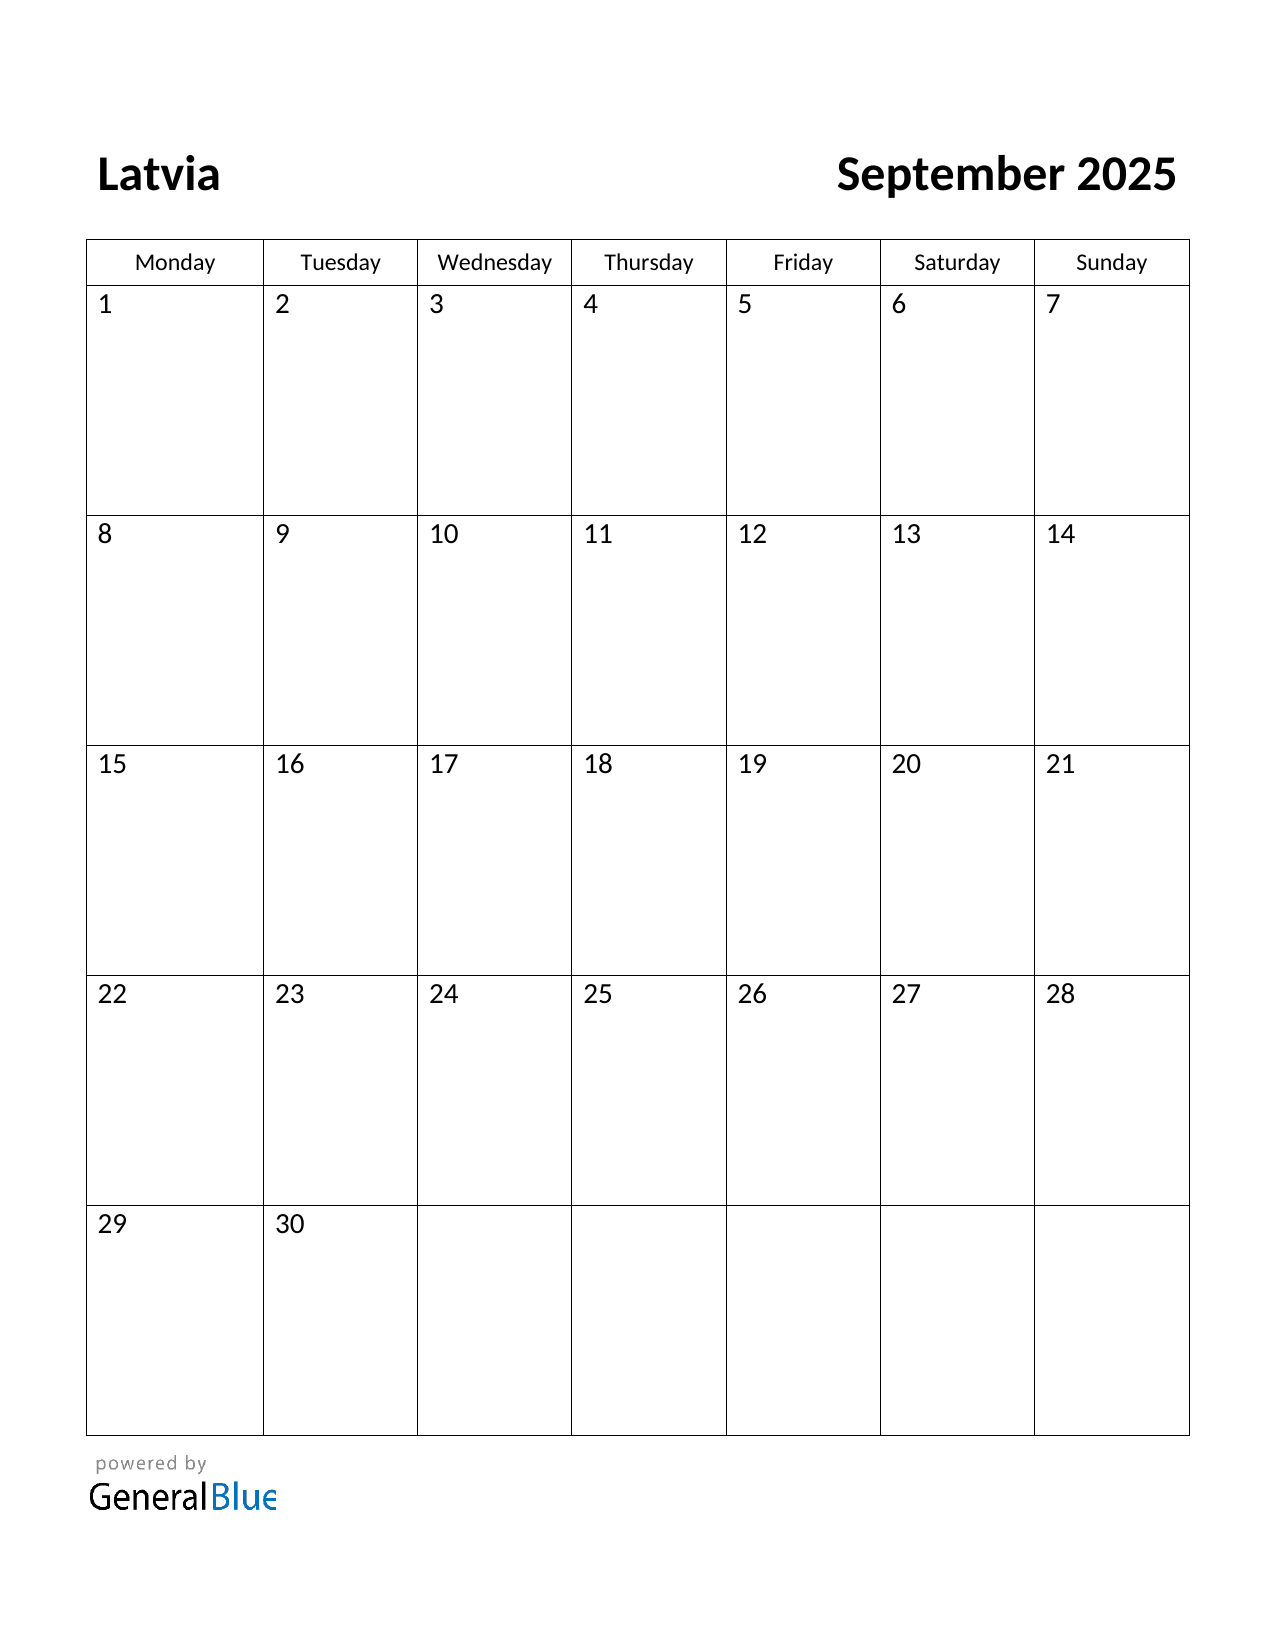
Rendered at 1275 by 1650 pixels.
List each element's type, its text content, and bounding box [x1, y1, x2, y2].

table_cell [572, 318, 726, 514]
table_cell Thursday [572, 240, 726, 284]
table_cell [1035, 1238, 1189, 1434]
table_cell [87, 548, 263, 744]
table_cell Sunday [1035, 240, 1189, 284]
table_cell [572, 778, 726, 974]
table_cell [572, 548, 726, 744]
table_cell 5 [727, 286, 880, 318]
table_cell Monday [87, 240, 263, 284]
table_cell Saturday [881, 240, 1034, 284]
table_cell 9 [264, 516, 417, 548]
table_cell [727, 778, 880, 974]
table_cell [727, 1008, 880, 1204]
table_cell 13 [881, 516, 1034, 548]
table_cell [881, 548, 1034, 744]
table_cell [727, 1238, 880, 1434]
table_cell 7 [1035, 286, 1189, 318]
table_header September 2025 [572, 105, 1189, 239]
table_cell [727, 548, 880, 744]
table_cell 26 [727, 976, 880, 1008]
table_cell [1035, 1206, 1189, 1238]
table_cell 17 [418, 746, 571, 778]
table_cell 2 [264, 286, 417, 318]
table_cell 6 [881, 286, 1034, 318]
table_cell [87, 778, 263, 974]
table_cell [727, 318, 880, 514]
table_cell 15 [87, 746, 263, 778]
table_cell 10 [418, 516, 571, 548]
table_cell [572, 1238, 726, 1434]
table_cell 29 [87, 1206, 263, 1238]
table_cell [87, 318, 263, 514]
table_cell [418, 778, 571, 974]
table_cell [264, 1238, 417, 1434]
table_cell [86, 1436, 1189, 1534]
table_cell [264, 778, 417, 974]
table_cell [264, 1008, 417, 1204]
table_cell [727, 1206, 880, 1238]
table_cell 18 [572, 746, 726, 778]
table_cell [418, 318, 571, 514]
table_cell [572, 1206, 726, 1238]
table_cell [87, 1238, 263, 1434]
table_cell 4 [572, 286, 726, 318]
table_cell [881, 318, 1034, 514]
picture [88, 1452, 276, 1515]
table_cell 24 [418, 976, 571, 1008]
table_cell [881, 1206, 1034, 1238]
table_cell 14 [1035, 516, 1189, 548]
table_cell 27 [881, 976, 1034, 1008]
table_cell [418, 548, 571, 744]
table_cell [418, 1008, 571, 1204]
table_cell [1035, 1008, 1189, 1204]
table_cell [881, 1008, 1034, 1204]
table_cell 1 [87, 286, 263, 318]
table_cell [418, 1238, 571, 1434]
table_cell 19 [727, 746, 880, 778]
table_cell Friday [727, 240, 880, 284]
table_cell 30 [264, 1206, 417, 1238]
table_cell [264, 548, 417, 744]
table_cell [881, 1238, 1034, 1434]
table_cell 11 [572, 516, 726, 548]
table_cell 25 [572, 976, 726, 1008]
table_cell [87, 1008, 263, 1204]
table_cell [572, 1008, 726, 1204]
table_cell [264, 318, 417, 514]
table_header Latvia [86, 105, 572, 239]
table_cell 22 [87, 976, 263, 1008]
table_cell Wednesday [418, 240, 571, 284]
table_cell [1035, 318, 1189, 514]
table_cell [1035, 548, 1189, 744]
table_cell 23 [264, 976, 417, 1008]
table_cell [418, 1206, 571, 1238]
table_cell 16 [264, 746, 417, 778]
table_cell 21 [1035, 746, 1189, 778]
table_cell 3 [418, 286, 571, 318]
table_cell [1035, 778, 1189, 974]
table_cell 20 [881, 746, 1034, 778]
table_cell 8 [87, 516, 263, 548]
table_cell Tuesday [264, 240, 417, 284]
table_cell 28 [1035, 976, 1189, 1008]
table_cell 12 [727, 516, 880, 548]
table_cell [881, 778, 1034, 974]
